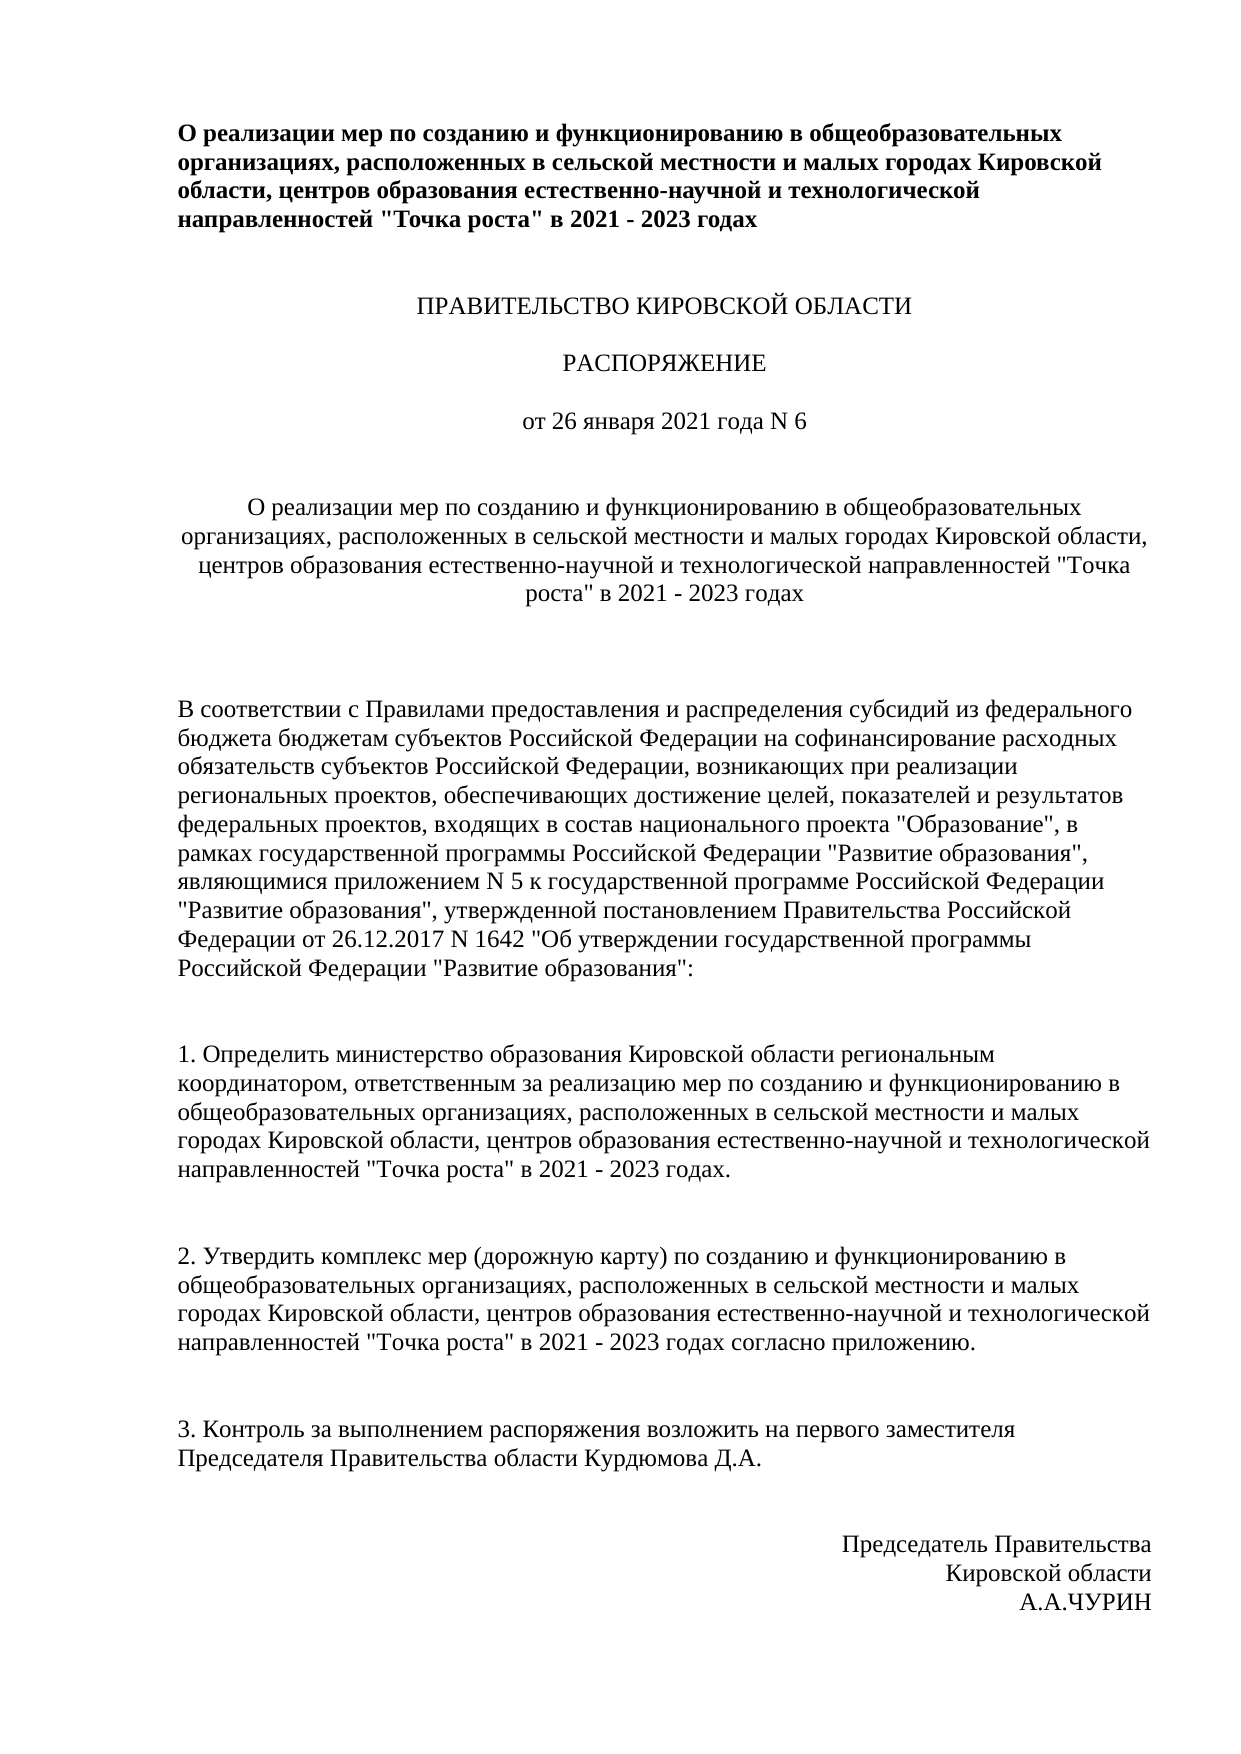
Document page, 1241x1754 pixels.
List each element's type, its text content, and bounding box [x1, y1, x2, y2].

text О реализации мер по созданию и функционированию в общеобразовательных организациях, расположенных в сельской местности и малых городах Кировской области, центров образования естественно-научной и технологической направленностей "Точка роста" в 2021 - 2023 годах [177, 118, 1152, 233]
text 1. Определить министерство образования Кировской области региональным координатором, ответственным за реализацию мер по созданию и функционированию в общеобразовательных организациях, расположенных в сельской местности и малых городах Кировской области, центров образования естественно-научной и технологической направленностей "Точка роста" в 2021 - 2023 годах. [177, 1011, 1152, 1183]
text 2. Утвердить комплекс мер (дорожную карту) по созданию и функционированию в общеобразовательных организациях, расположенных в сельской местности и малых городах Кировской области, центров образования естественно-научной и технологической направленностей "Точка роста" в 2021 - 2023 годах согласно приложению. [177, 1212, 1152, 1356]
text В соответствии с Правилами предоставления и распределения субсидий из федерального бюджета бюджетам субъектов Российской Федерации на софинансирование расходных обязательств субъектов Российской Федерации, возникающих при реализации региональных проектов, обеспечивающих достижение целей, показателей и результатов федеральных проектов, входящих в состав национального проекта "Образование", в рамках государственной программы Российской Федерации "Развитие образования", являющимися приложением N 5 к государственной программе Российской Федерации "Развитие образования", утвержденной постановлением Правительства Российской Федерации от 26.12.2017 N 1642 "Об утверждении государственной программы Российской Федерации "Развитие образования": [177, 636, 1152, 981]
text Председатель Правительства Кировской области А.А.ЧУРИН [177, 1501, 1152, 1616]
text 3. Контроль за выполнением распоряжения возложить на первого заместителя Председателя Правительства области Курдюмова Д.А. [177, 1385, 1152, 1471]
text ПРАВИТЕЛЬСТВО КИРОВСКОЙ ОБЛАСТИ РАСПОРЯЖЕНИЕ от 26 января 2021 года N 6 О реализации мер по созданию и функционированию в общеобразовательных организациях, расположенных в сельской местности и малых городах Кировской области, центров образования естественно-научной и технологической направленностей "Точка роста" в 2021 - 2023 годах [177, 262, 1152, 607]
